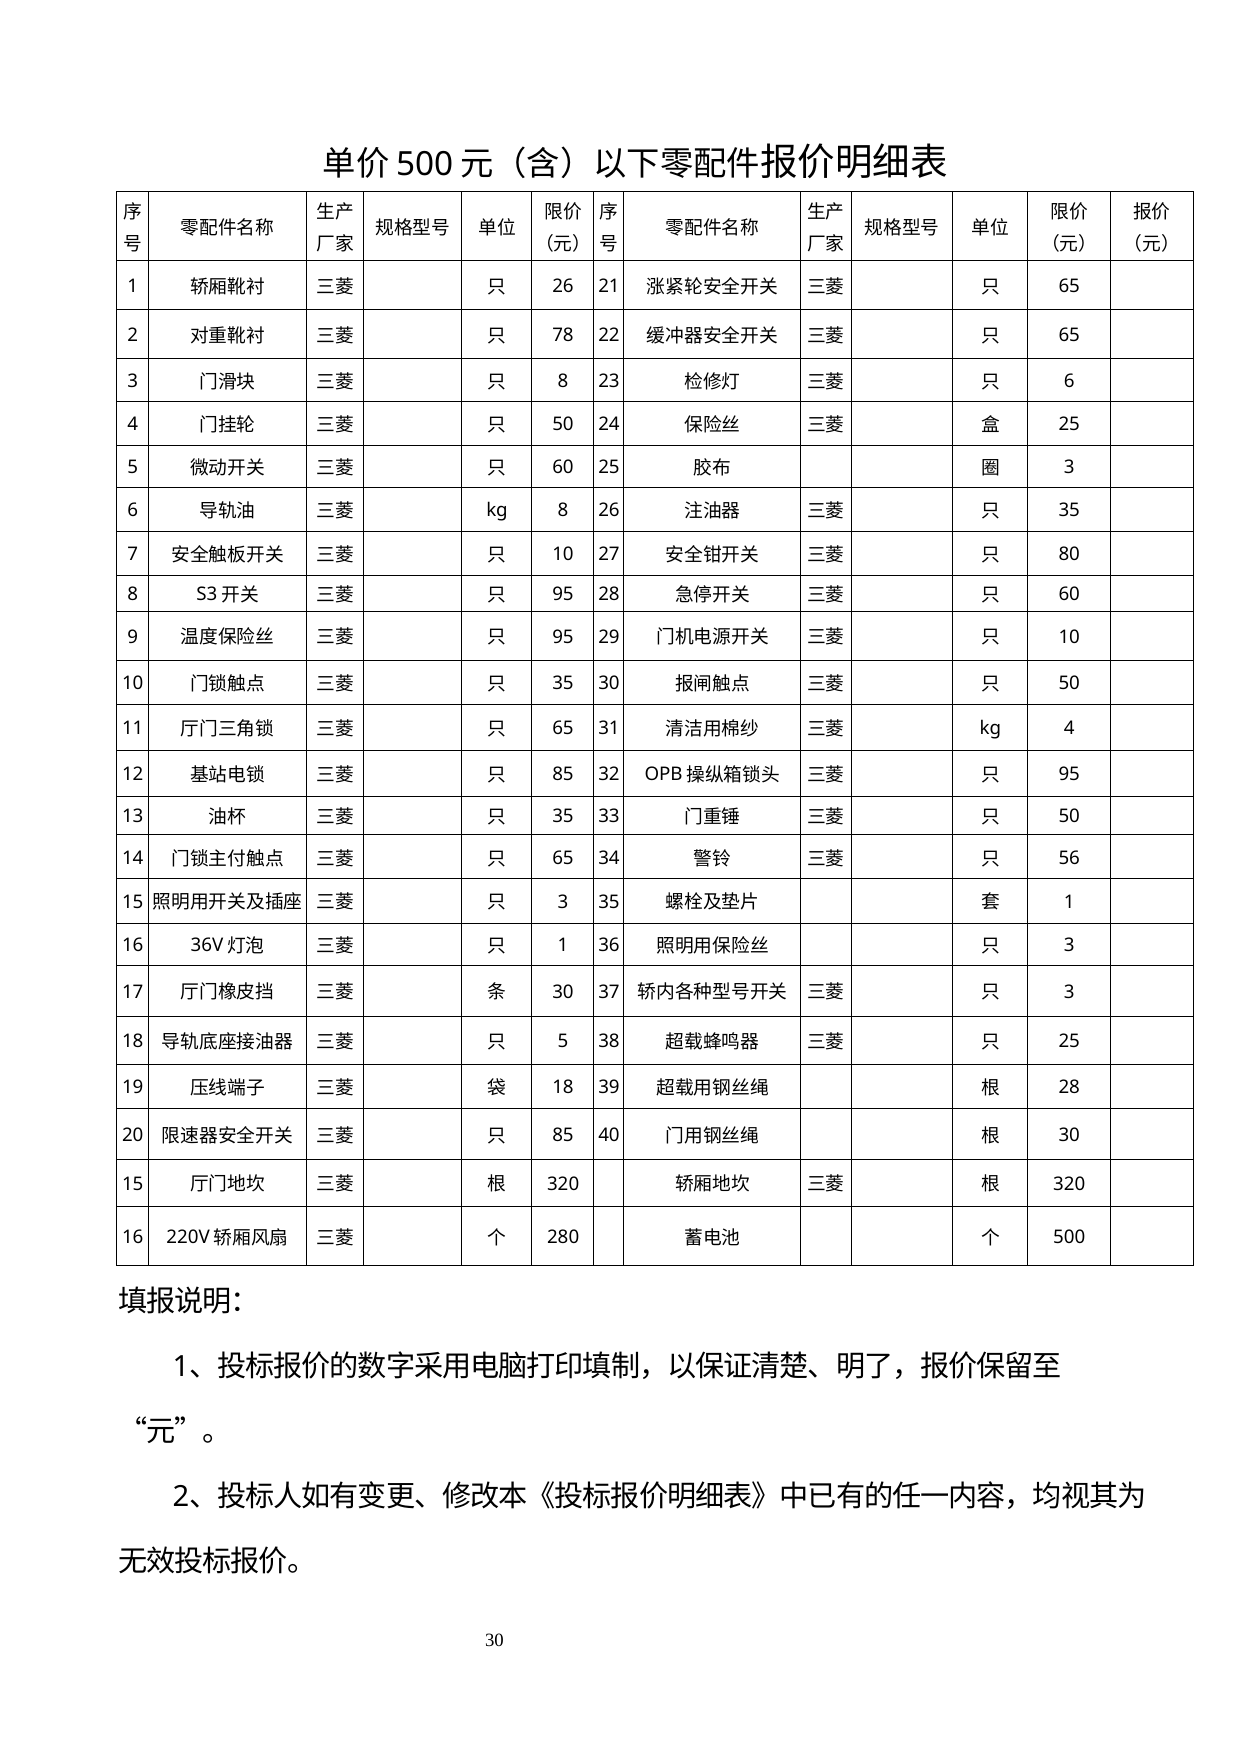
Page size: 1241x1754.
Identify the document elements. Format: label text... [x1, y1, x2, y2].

table_cell 10 [1028, 612, 1110, 659]
table_cell 4 [1028, 705, 1110, 750]
table_cell 320 [1028, 1160, 1110, 1206]
table_cell 三菱 [801, 797, 851, 834]
table_cell 报闸触点 [624, 661, 800, 704]
table_cell 照明用开关及插座 [149, 879, 306, 922]
table_cell [852, 1160, 952, 1206]
table_cell [852, 924, 952, 964]
table_cell 8 [532, 488, 593, 531]
table_cell [852, 835, 952, 878]
table_cell 36 [594, 924, 623, 964]
table_cell kg [462, 488, 531, 531]
table_cell 21 [594, 261, 623, 309]
table_cell 三菱 [307, 751, 363, 796]
table_cell [1111, 661, 1193, 704]
table_cell [594, 1207, 623, 1265]
table_cell 60 [532, 446, 593, 487]
table_cell 三菱 [801, 1160, 851, 1206]
table_cell [364, 310, 461, 358]
table_cell [1111, 359, 1193, 401]
table_cell [801, 924, 851, 964]
table_cell 14 [117, 835, 148, 878]
table_cell 三菱 [801, 661, 851, 704]
table_cell [364, 751, 461, 796]
table_cell [852, 1207, 952, 1265]
table_cell 26 [532, 261, 593, 309]
table_cell 超载蜂鸣器 [624, 1017, 800, 1063]
table_cell 注油器 [624, 488, 800, 531]
table_header 单位 [462, 192, 531, 260]
table_cell [801, 1109, 851, 1158]
table_cell [852, 532, 952, 574]
table_cell 3 [117, 359, 148, 401]
table_cell [364, 924, 461, 964]
table_cell [1111, 924, 1193, 964]
table_cell [1111, 612, 1193, 659]
table_cell 36V灯泡 [149, 924, 306, 964]
table_cell 5 [117, 446, 148, 487]
table_cell 根 [462, 1160, 531, 1206]
table_cell 涨紧轮安全开关 [624, 261, 800, 309]
table_header 生产厂家 [801, 192, 851, 260]
table_cell 只 [462, 879, 531, 922]
table_cell 只 [462, 705, 531, 750]
table_cell 19 [117, 1065, 148, 1108]
table_cell [1111, 797, 1193, 834]
table_cell 30 [1028, 1109, 1110, 1158]
table_cell 只 [953, 924, 1027, 964]
table_cell 三菱 [801, 751, 851, 796]
table_cell 三菱 [307, 612, 363, 659]
table_cell 三菱 [307, 661, 363, 704]
table_cell 安全钳开关 [624, 532, 800, 574]
table_cell [1111, 261, 1193, 309]
table_cell 保险丝 [624, 402, 800, 444]
table_header 序号 [117, 192, 148, 260]
table_cell [1111, 751, 1193, 796]
table_cell 三菱 [801, 966, 851, 1016]
table_header 报价（元） [1111, 192, 1193, 260]
text 填报说明： [118, 1266, 1152, 1331]
table_cell 25 [594, 446, 623, 487]
table_cell [364, 402, 461, 444]
table_cell 三菱 [307, 446, 363, 487]
table_cell 13 [117, 797, 148, 834]
table_cell 个 [953, 1207, 1027, 1265]
table_cell [364, 488, 461, 531]
table_cell 3 [1028, 966, 1110, 1016]
table_cell 56 [1028, 835, 1110, 878]
table_cell 门锁触点 [149, 661, 306, 704]
table_cell 16 [117, 924, 148, 964]
table_cell 17 [117, 966, 148, 1016]
table_cell [852, 576, 952, 611]
table_cell [1111, 1017, 1193, 1063]
table_cell 只 [953, 835, 1027, 878]
table_cell 三菱 [307, 1207, 363, 1265]
table_cell 34 [594, 835, 623, 878]
table_cell [594, 1160, 623, 1206]
table_cell 超载用钢丝绳 [624, 1065, 800, 1108]
table_cell [852, 879, 952, 922]
table_cell [1111, 310, 1193, 358]
table_cell 三菱 [307, 705, 363, 750]
table_cell 80 [1028, 532, 1110, 574]
table_cell 只 [462, 310, 531, 358]
table_cell [852, 661, 952, 704]
table_cell 65 [532, 835, 593, 878]
table_cell 三菱 [801, 488, 851, 531]
table_cell 7 [117, 532, 148, 574]
table_cell [1111, 966, 1193, 1016]
table_cell 缓冲器安全开关 [624, 310, 800, 358]
table_cell [1111, 488, 1193, 531]
table_cell 三菱 [307, 924, 363, 964]
table_cell 三菱 [307, 359, 363, 401]
table_cell 15 [117, 879, 148, 922]
table_cell 三菱 [307, 797, 363, 834]
table_cell 只 [462, 797, 531, 834]
table_cell 3 [1028, 446, 1110, 487]
table_cell 门锁主付触点 [149, 835, 306, 878]
table_cell 11 [117, 705, 148, 750]
table_cell 2 [117, 310, 148, 358]
table_cell [852, 1065, 952, 1108]
table_cell [1111, 1065, 1193, 1108]
table_cell [852, 261, 952, 309]
table_cell 只 [953, 612, 1027, 659]
table_header 限价 （元） [532, 192, 593, 260]
table_cell 急停开关 [624, 576, 800, 611]
table_cell 6 [1028, 359, 1110, 401]
table_cell [364, 1160, 461, 1206]
table_cell 50 [532, 402, 593, 444]
table_cell 只 [953, 1017, 1027, 1063]
table_cell 导轨底座接油器 [149, 1017, 306, 1063]
table_cell 厅门橡皮挡 [149, 966, 306, 1016]
text 单价500元（含）以下零配件报价明细表 [118, 126, 1152, 191]
table_cell 厅门三角锁 [149, 705, 306, 750]
table_cell 门滑块 [149, 359, 306, 401]
table_cell 95 [532, 612, 593, 659]
table_cell 65 [532, 705, 593, 750]
table_cell 胶布 [624, 446, 800, 487]
table_cell 50 [1028, 661, 1110, 704]
table_cell 85 [532, 751, 593, 796]
table_cell 37 [594, 966, 623, 1016]
table_cell 30 [594, 661, 623, 704]
table_cell [852, 402, 952, 444]
table_cell [852, 1109, 952, 1158]
table_cell 500 [1028, 1207, 1110, 1265]
table_cell 三菱 [307, 879, 363, 922]
table_cell 31 [594, 705, 623, 750]
table_cell 220V轿厢风扇 [149, 1207, 306, 1265]
table_cell 清洁用棉纱 [624, 705, 800, 750]
table_cell 根 [953, 1109, 1027, 1158]
table_cell [364, 797, 461, 834]
table_cell 只 [462, 576, 531, 611]
table_cell 三菱 [307, 835, 363, 878]
table_cell 只 [462, 446, 531, 487]
table_cell 3 [1028, 924, 1110, 964]
table_cell 只 [462, 661, 531, 704]
table_cell [1111, 835, 1193, 878]
table_cell 轿厢地坎 [624, 1160, 800, 1206]
table_cell 29 [594, 612, 623, 659]
table_cell 安全触板开关 [149, 532, 306, 574]
table_cell 三菱 [801, 359, 851, 401]
table_cell 导轨油 [149, 488, 306, 531]
table_cell 门重锤 [624, 797, 800, 834]
table_cell 三菱 [801, 705, 851, 750]
table_cell 轿厢靴衬 [149, 261, 306, 309]
table_cell 圈 [953, 446, 1027, 487]
table_cell 只 [462, 1017, 531, 1063]
table_cell 油杯 [149, 797, 306, 834]
table_cell 三菱 [801, 576, 851, 611]
table_cell 20 [117, 1109, 148, 1158]
table_cell 60 [1028, 576, 1110, 611]
table_cell 12 [117, 751, 148, 796]
table_cell 三菱 [801, 612, 851, 659]
table_cell 三菱 [307, 1109, 363, 1158]
table_cell 1 [117, 261, 148, 309]
table_cell 9 [117, 612, 148, 659]
table_cell 门用钢丝绳 [624, 1109, 800, 1158]
table_cell 门机电源开关 [624, 612, 800, 659]
table_cell 微动开关 [149, 446, 306, 487]
table_cell [1111, 1207, 1193, 1265]
table_cell [364, 705, 461, 750]
table_cell [852, 751, 952, 796]
table_cell 只 [462, 402, 531, 444]
table_cell 95 [532, 576, 593, 611]
table_header 零配件名称 [149, 192, 306, 260]
table_header 生产厂家 [307, 192, 363, 260]
table_cell 65 [1028, 310, 1110, 358]
table_cell 18 [532, 1065, 593, 1108]
table_cell 只 [953, 488, 1027, 531]
table_cell 1 [532, 924, 593, 964]
table_cell 25 [1028, 402, 1110, 444]
table_cell 320 [532, 1160, 593, 1206]
table_cell [852, 705, 952, 750]
table_cell 只 [953, 576, 1027, 611]
table_cell 三菱 [307, 402, 363, 444]
table_cell 温度保险丝 [149, 612, 306, 659]
table_cell 30 [532, 966, 593, 1016]
table_cell 蓄电池 [624, 1207, 800, 1265]
table_header 单位 [953, 192, 1027, 260]
table_cell S3开关 [149, 576, 306, 611]
table_cell [801, 446, 851, 487]
table_cell 35 [594, 879, 623, 922]
table_cell kg [953, 705, 1027, 750]
table_cell 16 [117, 1207, 148, 1265]
table_cell 15 [117, 1160, 148, 1206]
table_cell 22 [594, 310, 623, 358]
table_cell 8 [532, 359, 593, 401]
table_cell 27 [594, 532, 623, 574]
table_cell 只 [462, 532, 531, 574]
table_cell 只 [953, 310, 1027, 358]
table_cell 三菱 [307, 310, 363, 358]
table_cell 盒 [953, 402, 1027, 444]
table_cell 只 [462, 359, 531, 401]
table_cell 只 [462, 835, 531, 878]
table_cell 6 [117, 488, 148, 531]
table_cell 33 [594, 797, 623, 834]
table_cell [1111, 446, 1193, 487]
table_cell [364, 1017, 461, 1063]
table_cell [801, 879, 851, 922]
table_cell [852, 488, 952, 531]
table_cell 袋 [462, 1065, 531, 1108]
table_cell [1111, 1160, 1193, 1206]
table_header 限价 （元） [1028, 192, 1110, 260]
table_cell 只 [953, 261, 1027, 309]
table_cell [364, 612, 461, 659]
table_cell 三菱 [307, 1017, 363, 1063]
table_cell [852, 1017, 952, 1063]
table_header 序号 [594, 192, 623, 260]
table_cell [852, 359, 952, 401]
table_cell 限速器安全开关 [149, 1109, 306, 1158]
table_cell 根 [953, 1160, 1027, 1206]
table_cell 三菱 [307, 966, 363, 1016]
table_cell 三菱 [307, 1065, 363, 1108]
table_cell [801, 1065, 851, 1108]
table_cell 根 [953, 1065, 1027, 1108]
table_cell 26 [594, 488, 623, 531]
table_cell 三菱 [801, 1017, 851, 1063]
table_cell 280 [532, 1207, 593, 1265]
table_cell [852, 310, 952, 358]
table_cell 10 [117, 661, 148, 704]
table_cell 1 [1028, 879, 1110, 922]
table_header 规格型号 [364, 192, 461, 260]
table_cell [364, 879, 461, 922]
table_cell 三菱 [307, 532, 363, 574]
table_cell 10 [532, 532, 593, 574]
table_cell 78 [532, 310, 593, 358]
table_cell 三菱 [307, 261, 363, 309]
table_cell 只 [462, 261, 531, 309]
table_cell 三菱 [801, 402, 851, 444]
table_cell 35 [532, 797, 593, 834]
table_cell 只 [462, 751, 531, 796]
table_header 规格型号 [852, 192, 952, 260]
table_cell 23 [594, 359, 623, 401]
table_cell 轿内各种型号开关 [624, 966, 800, 1016]
table_cell 8 [117, 576, 148, 611]
table_cell 三菱 [307, 1160, 363, 1206]
table_cell 28 [594, 576, 623, 611]
table_cell [852, 966, 952, 1016]
table_cell 只 [953, 966, 1027, 1016]
table_cell [1111, 879, 1193, 922]
table_cell 螺栓及垫片 [624, 879, 800, 922]
table_cell [1111, 1109, 1193, 1158]
table_cell 只 [953, 661, 1027, 704]
table_cell 39 [594, 1065, 623, 1108]
table_cell 65 [1028, 261, 1110, 309]
table_cell 压线端子 [149, 1065, 306, 1108]
text 2、投标人如有变更、修改本《投标报价明细表》中已有的任一内容，均视其为无效投标报价。 [118, 1461, 1152, 1591]
table_cell 18 [117, 1017, 148, 1063]
table_cell 35 [532, 661, 593, 704]
table_cell 只 [953, 751, 1027, 796]
table_cell [364, 261, 461, 309]
table_cell 38 [594, 1017, 623, 1063]
table_cell 只 [462, 612, 531, 659]
table_cell 95 [1028, 751, 1110, 796]
table_cell 32 [594, 751, 623, 796]
table_cell 3 [532, 879, 593, 922]
table_cell 个 [462, 1207, 531, 1265]
table_cell 三菱 [307, 488, 363, 531]
table_cell [1111, 705, 1193, 750]
table_cell 5 [532, 1017, 593, 1063]
table_cell [364, 835, 461, 878]
table_cell 50 [1028, 797, 1110, 834]
table_cell 只 [953, 532, 1027, 574]
table_cell OPB操纵箱锁头 [624, 751, 800, 796]
table_cell 三菱 [801, 835, 851, 878]
table_cell 只 [462, 924, 531, 964]
table_cell 三菱 [801, 261, 851, 309]
table_cell 三菱 [801, 532, 851, 574]
table_cell 28 [1028, 1065, 1110, 1108]
table_cell 35 [1028, 488, 1110, 531]
table_cell 厅门地坎 [149, 1160, 306, 1206]
table_cell [364, 1109, 461, 1158]
table_cell 三菱 [307, 576, 363, 611]
table_cell [364, 966, 461, 1016]
table_cell 条 [462, 966, 531, 1016]
table_cell 照明用保险丝 [624, 924, 800, 964]
text 1、投标报价的数字采用电脑打印填制，以保证清楚、明了，报价保留至“元”。 [118, 1331, 1152, 1461]
table_cell [1111, 402, 1193, 444]
table_cell [364, 446, 461, 487]
table_cell 三菱 [801, 310, 851, 358]
table_cell [364, 532, 461, 574]
table_cell [364, 1207, 461, 1265]
table_cell [364, 359, 461, 401]
table_cell 只 [953, 797, 1027, 834]
table_cell [1111, 532, 1193, 574]
table_cell 只 [462, 1109, 531, 1158]
table_cell 对重靴衬 [149, 310, 306, 358]
table_cell 只 [953, 359, 1027, 401]
table_cell 25 [1028, 1017, 1110, 1063]
table_cell 4 [117, 402, 148, 444]
table_cell 套 [953, 879, 1027, 922]
table_cell [852, 797, 952, 834]
table_cell [801, 1207, 851, 1265]
table_cell [1111, 576, 1193, 611]
table_cell [364, 1065, 461, 1108]
table_cell [364, 661, 461, 704]
table_cell [852, 446, 952, 487]
table_cell [852, 612, 952, 659]
table_cell 警铃 [624, 835, 800, 878]
table_cell 40 [594, 1109, 623, 1158]
table_cell 24 [594, 402, 623, 444]
table_cell 基站电锁 [149, 751, 306, 796]
table_cell 检修灯 [624, 359, 800, 401]
table_cell [364, 576, 461, 611]
table_header 零配件名称 [624, 192, 800, 260]
table_cell 门挂轮 [149, 402, 306, 444]
table_cell 85 [532, 1109, 593, 1158]
